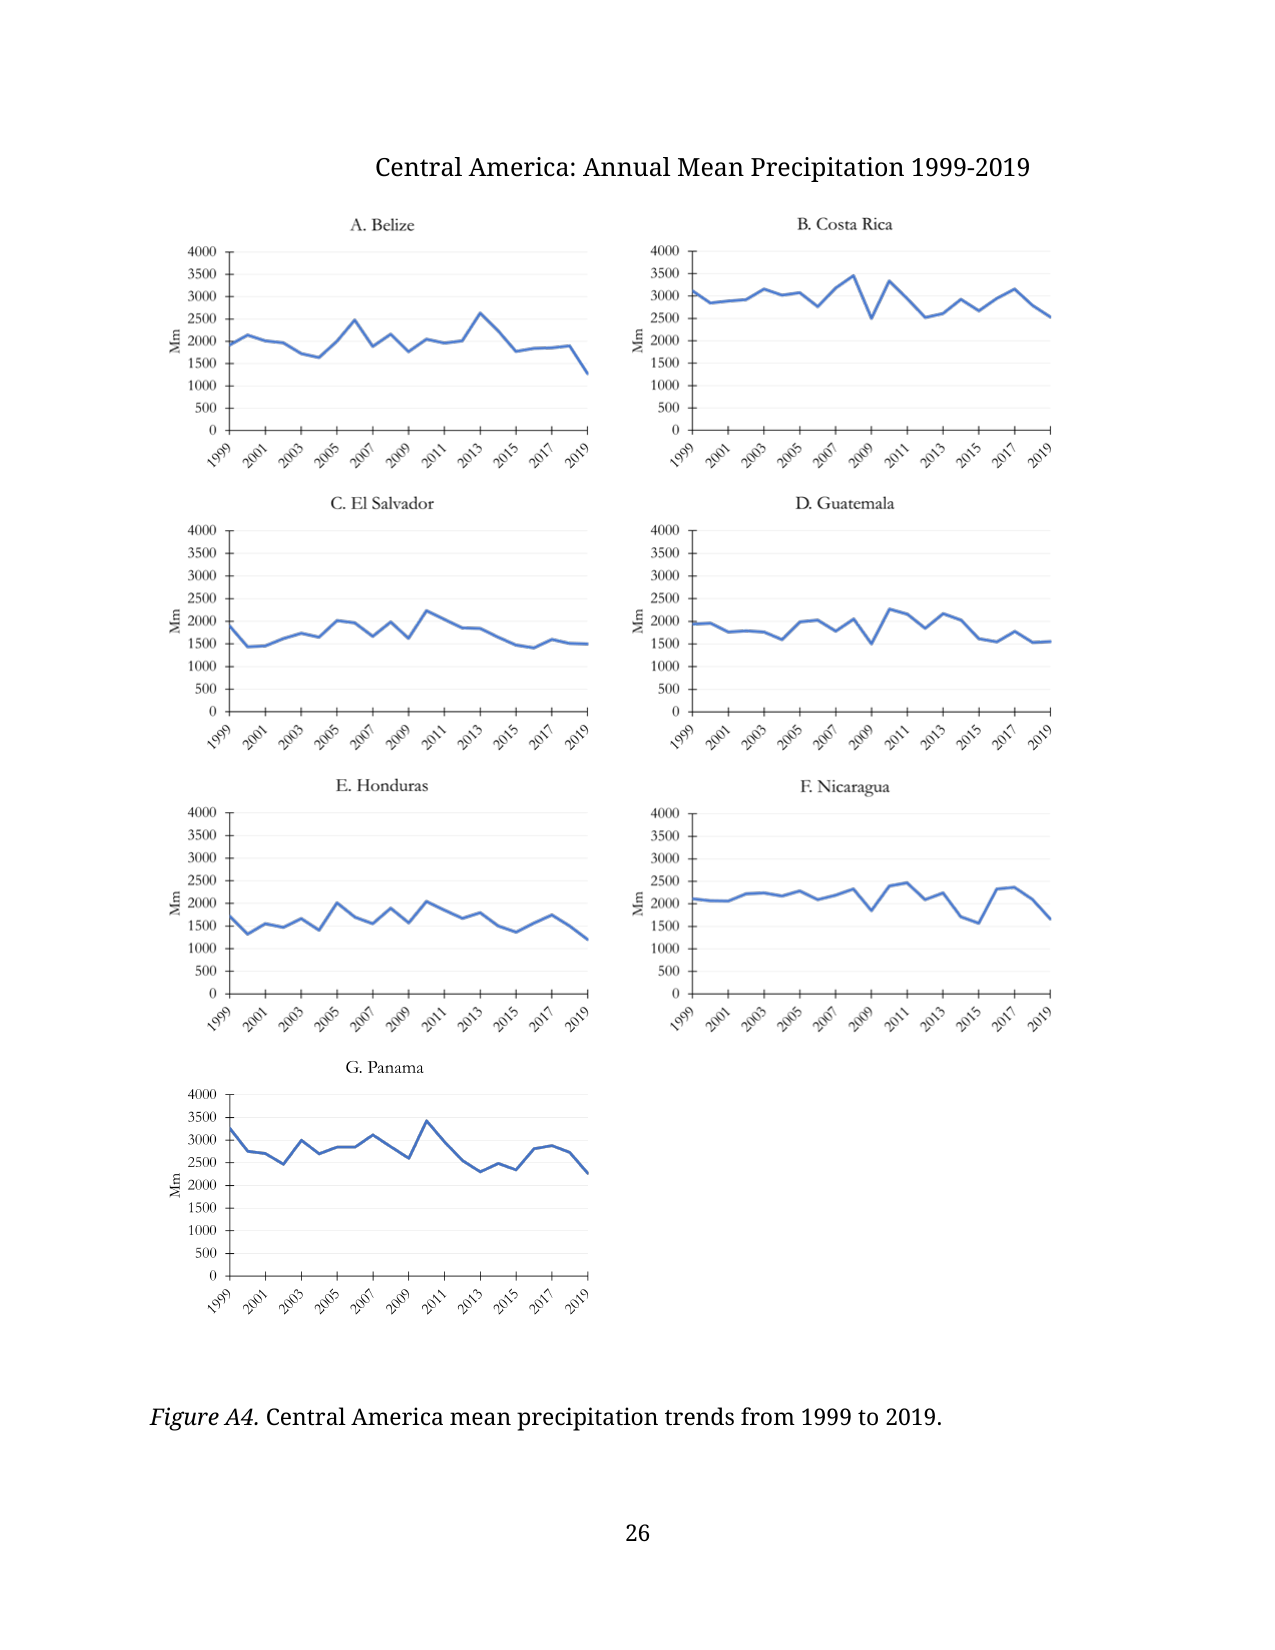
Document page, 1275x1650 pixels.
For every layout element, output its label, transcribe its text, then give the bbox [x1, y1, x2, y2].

text Figure A4. Central America mean precipitation trends from 1999 to 2019. [150, 1401, 1125, 1433]
picture [150, 765, 1077, 1044]
text Central America: Annual Mean Precipitation 1999-2019 [300, 150, 1125, 184]
picture [150, 483, 1077, 762]
picture [150, 1047, 614, 1326]
picture [150, 205, 1077, 480]
